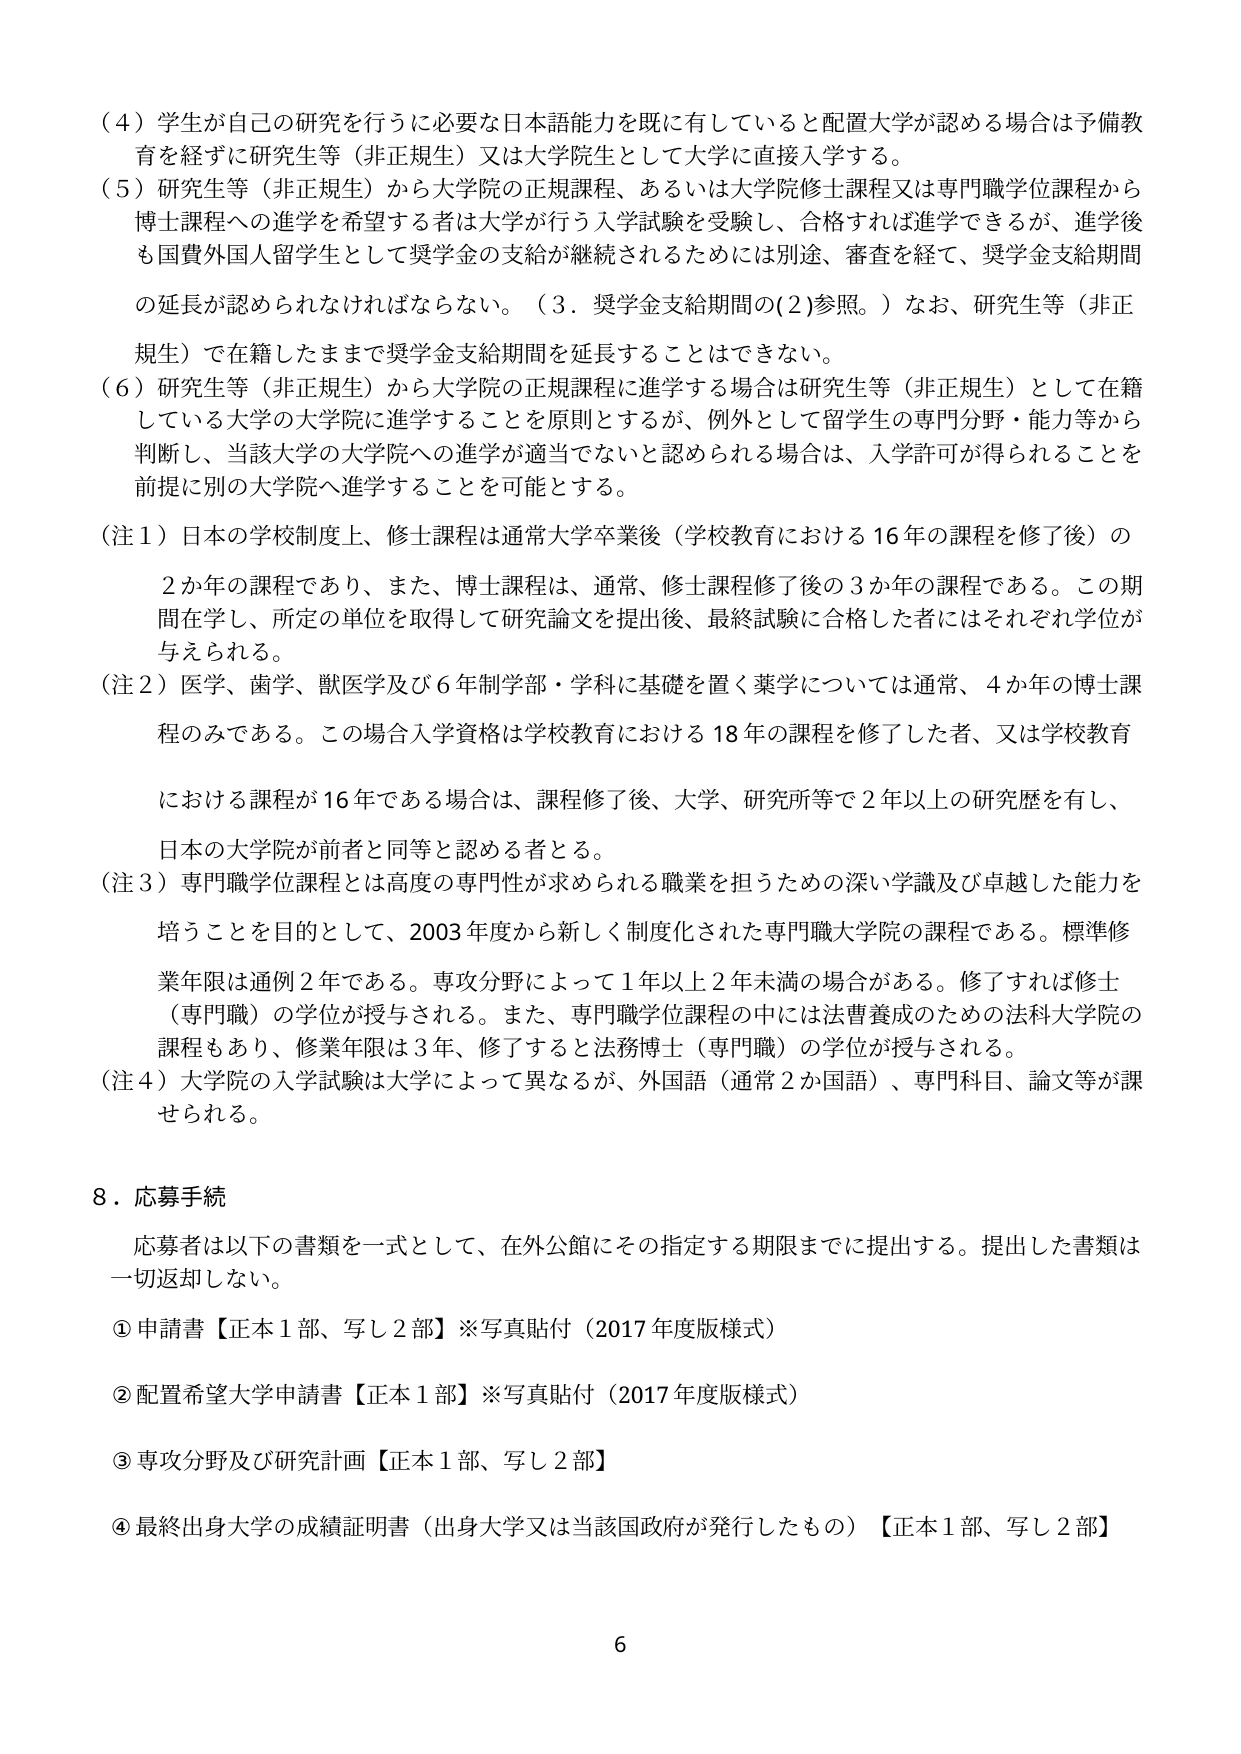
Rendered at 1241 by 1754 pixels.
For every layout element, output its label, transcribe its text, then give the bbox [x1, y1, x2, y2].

text （６）研究生等（非正規生）から大学院の正規課程に進学する場合は研究生等（非正規生）として在籍している大学の大学院に進学することを原則とするが、例外として留学生の専門分野・能力等から判断し、当該大学の大学院への進学が適当でないと認められる場合は、入学許可が得られることを前提に別の大学院へ進学することを可能とする。 [89, 369, 1152, 502]
text ③専攻分野及び研究計画【正本１部、写し２部】 [89, 1426, 1152, 1492]
text （注３）専門職学位課程とは高度の専門性が求められる職業を担うための深い学識及び卓越した能力を培うことを目的として、2003年度から新しく制度化された専門職大学院の課程である。標準修業年限は通例２年である。専攻分野によって１年以上２年未満の場合がある。修了すれば修士（専門職）の学位が授与される。また、専門職学位課程の中には法曹養成のための法科大学院の課程もあり、修業年限は３年、修了すると法務博士（専門職）の学位が授与される。 [89, 865, 1152, 1063]
text ②配置希望大学申請書【正本１部】※写真貼付（2017年度版様式） [89, 1360, 1152, 1426]
text （５）研究生等（非正規生）から大学院の正規課程、あるいは大学院修士課程又は専門職学位課程から博士課程への進学を希望する者は大学が行う入学試験を受験し、合格すれば進学できるが、進学後も国費外国人留学生として奨学金の支給が継続されるためには別途、審査を経て、奨学金支給期間の延長が認められなければならない。（３．奨学金支給期間の(２)参照。）なお、研究生等（非正規生）で在籍したままで奨学金支給期間を延長することはできない。 [89, 171, 1152, 369]
text 応募者は以下の書類を一式として、在外公館にその指定する期限までに提出する。提出した書類は一切返却しない。 [111, 1228, 1152, 1294]
text ８．応募手続 [89, 1162, 1152, 1228]
text （注２）医学、歯学、獣医学及び６年制学部・学科に基礎を置く薬学については通常、４か年の博士課程のみである。この場合入学資格は学校教育における18年の課程を修了した者、又は学校教育における課程が16年である場合は、課程修了後、大学、研究所等で２年以上の研究歴を有し、日本の大学院が前者と同等と認める者とる。 [89, 667, 1152, 865]
text （注４）大学院の入学試験は大学によって異なるが、外国語（通常２か国語）、専門科目、論文等が課せられる。 [89, 1063, 1152, 1129]
text （注１）日本の学校制度上、修士課程は通常大学卒業後（学校教育における16年の課程を修了後）の２か年の課程であり、また、博士課程は、通常、修士課程修了後の３か年の課程である。この期間在学し、所定の単位を取得して研究論文を提出後、最終試験に合格した者にはそれぞれ学位が与えられる。 [89, 502, 1152, 667]
text ④最終出身大学の成績証明書（出身大学又は当該国政府が発行したもの）【正本１部、写し２部】 [111, 1492, 1152, 1558]
text （４）学生が自己の研究を行うに必要な日本語能力を既に有していると配置大学が認める場合は予備教育を経ずに研究生等（非正規生）又は大学院生として大学に直接入学する。 [89, 105, 1152, 171]
text ①申請書【正本１部、写し２部】※写真貼付（2017年度版様式） [89, 1294, 1152, 1360]
